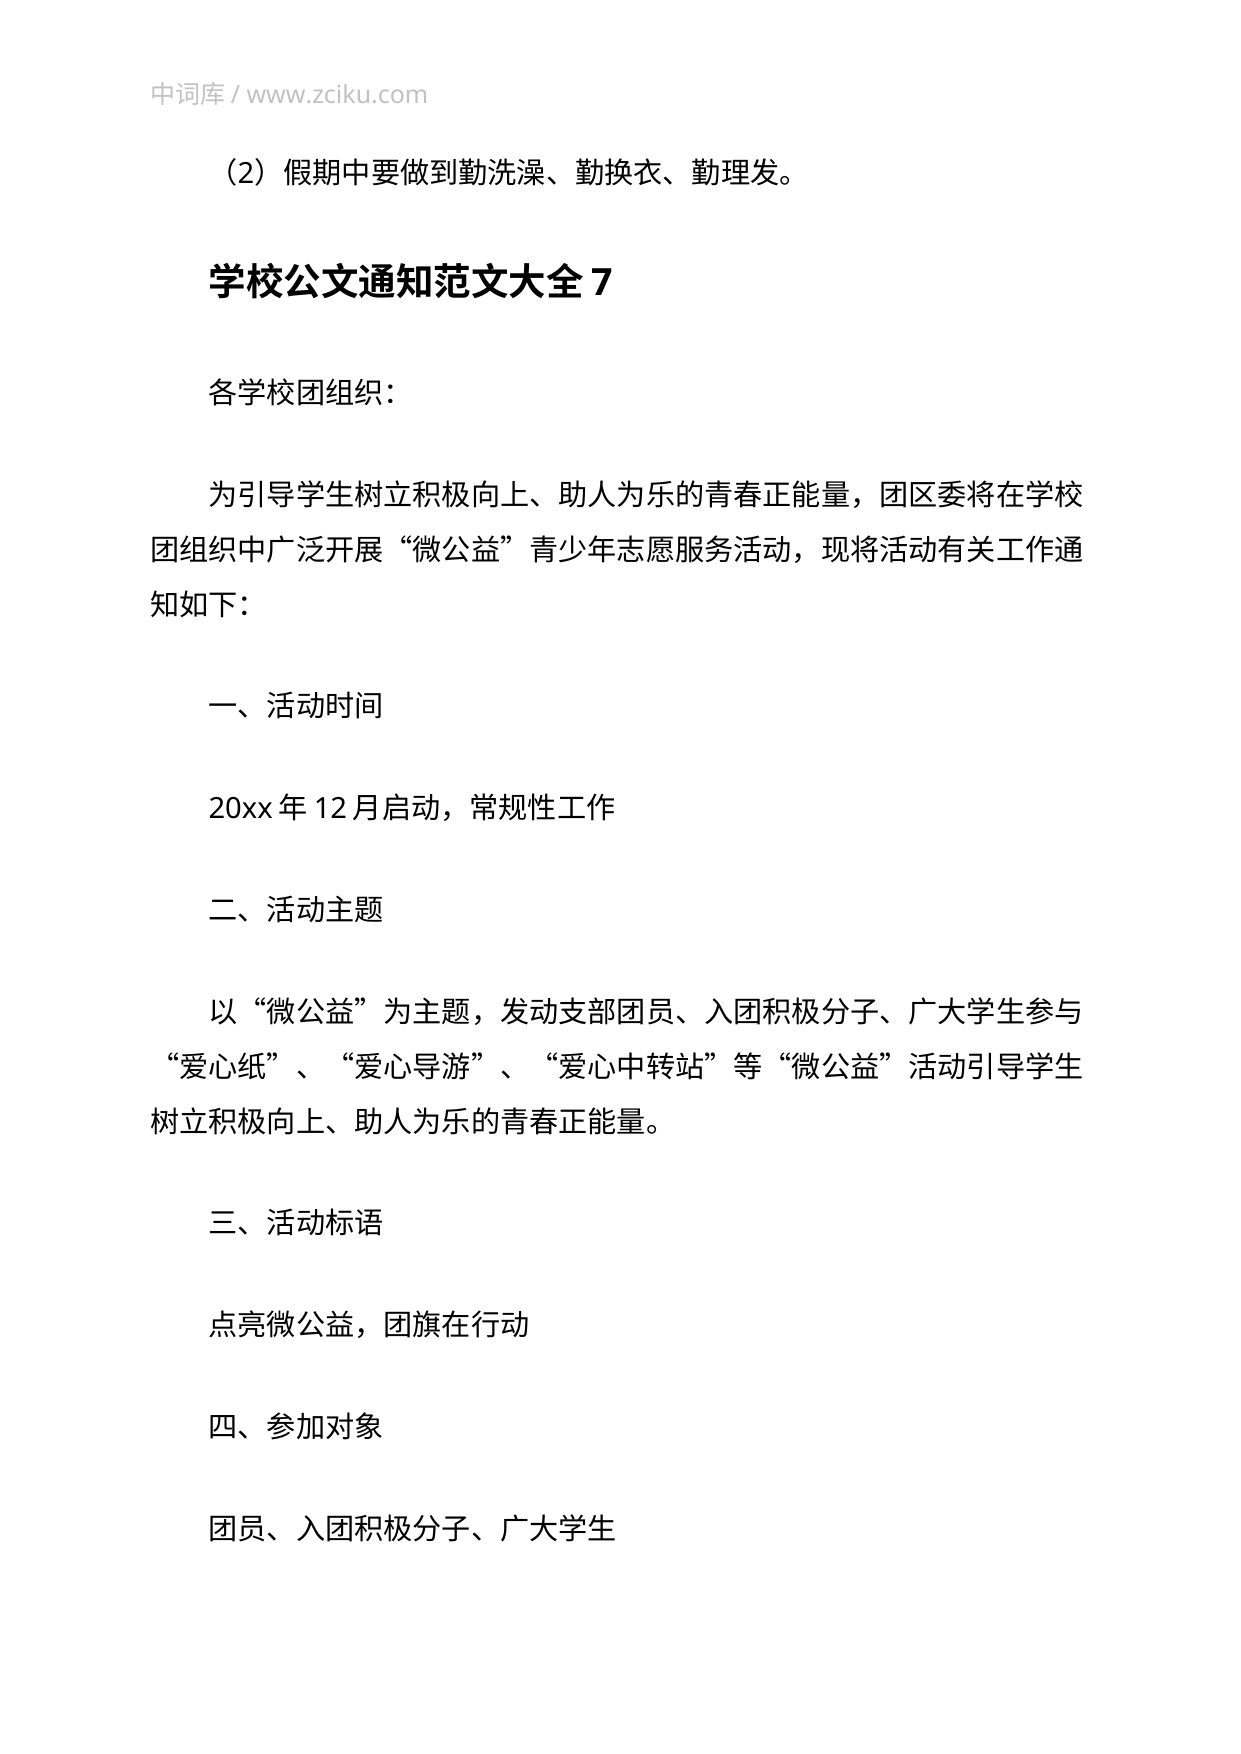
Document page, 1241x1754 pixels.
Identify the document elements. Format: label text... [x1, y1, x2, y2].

text 三、活动标语 [150, 1200, 1090, 1242]
text 20xx年12月启动，常规性工作 [150, 785, 1090, 827]
text 为引导学生树立积极向上、助人为乐的青春正能量，团区委将在学校团组织中广泛开展“微公益”青少年志愿服务活动，现将活动有关工作通知如下： [150, 471, 1090, 623]
text 团员、入团积极分子、广大学生 [150, 1505, 1090, 1548]
text （2）假期中要做到勤洗澡、勤换衣、勤理发。 [150, 150, 1090, 192]
text 四、参加对象 [150, 1403, 1090, 1446]
text 二、活动主题 [150, 887, 1090, 929]
text 以“微公益”为主题，发动支部团员、入团积极分子、广大学生参与“爱心纸”、“爱心导游”、“爱心中转站”等“微公益”活动引导学生树立积极向上、助人为乐的青春正能量。 [150, 988, 1090, 1141]
text 学校公文通知范文大全7 [150, 252, 1090, 306]
text 一、活动时间 [150, 683, 1090, 725]
text 点亮微公益，团旗在行动 [150, 1302, 1090, 1344]
text 各学校团组织： [150, 369, 1090, 412]
